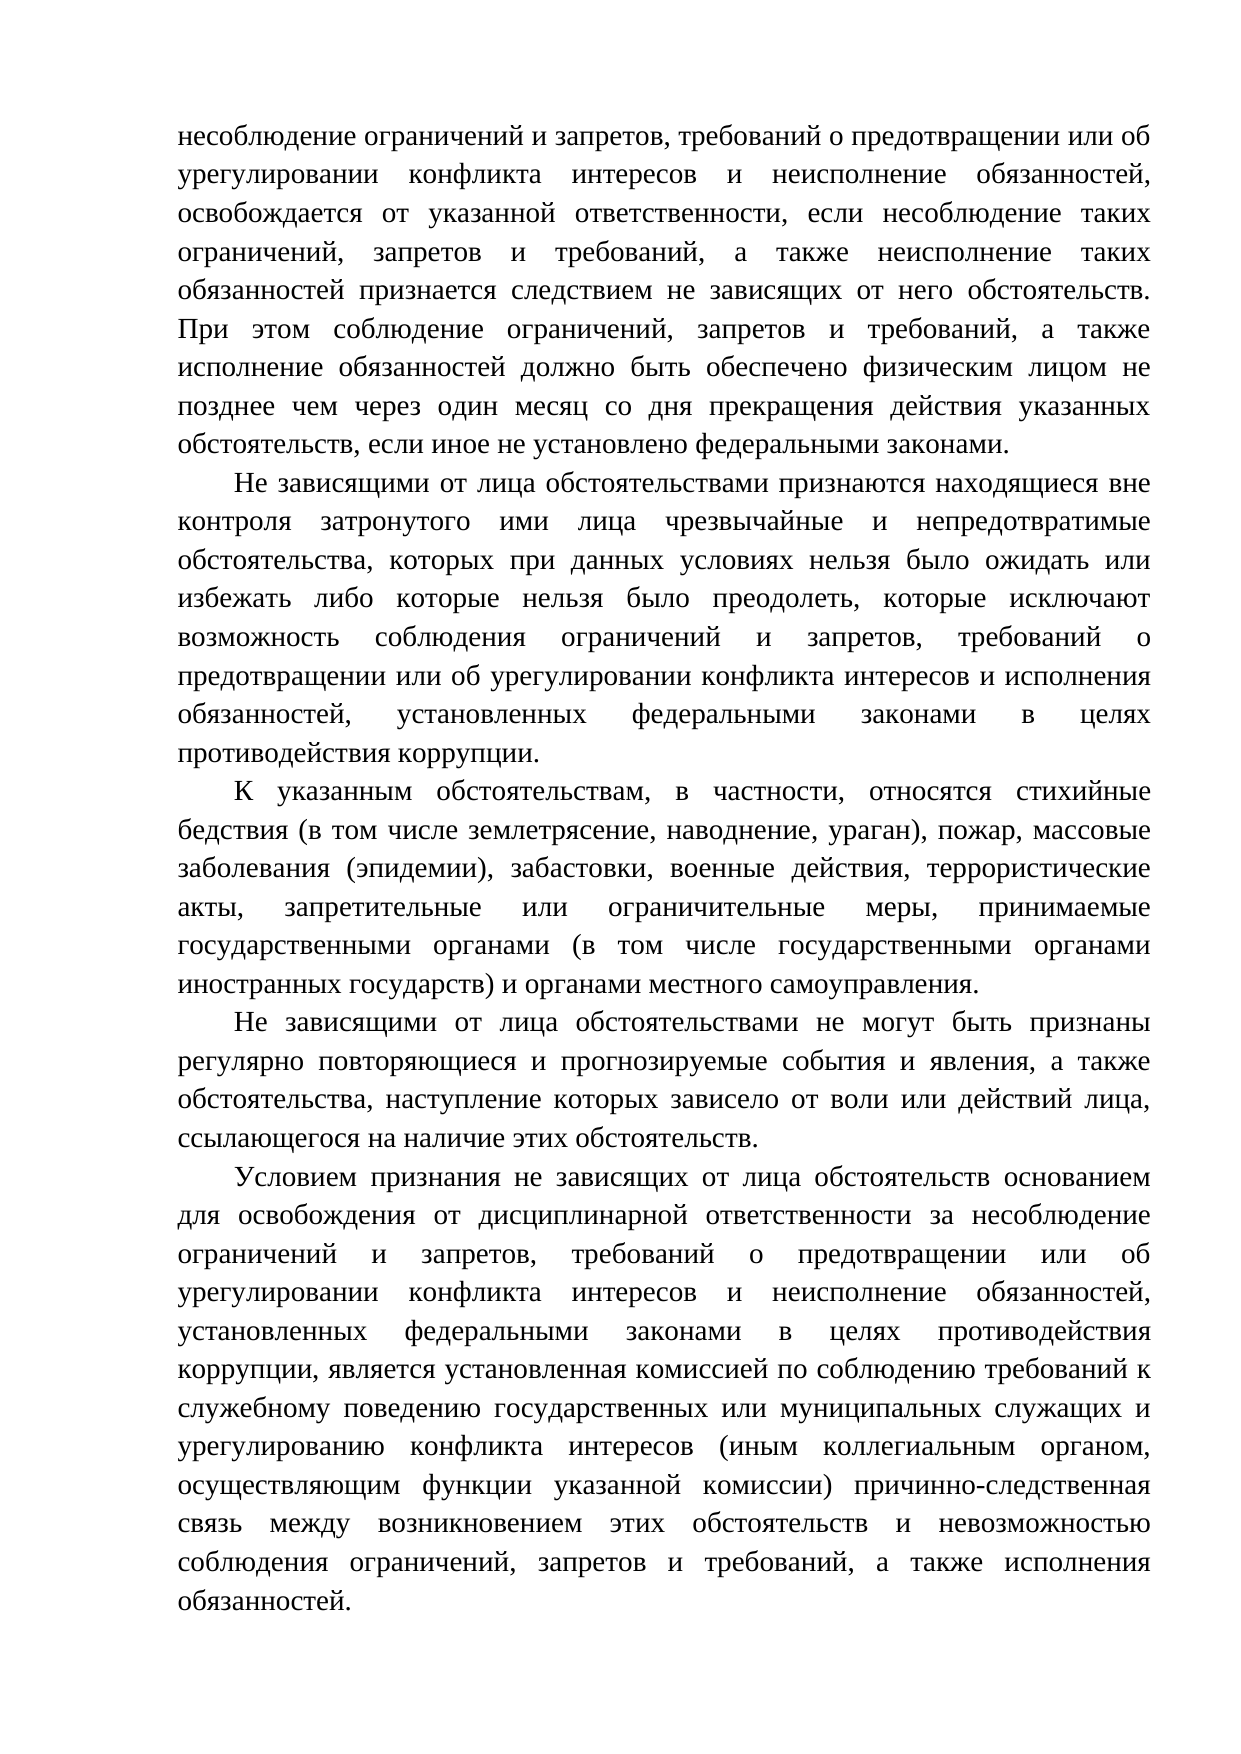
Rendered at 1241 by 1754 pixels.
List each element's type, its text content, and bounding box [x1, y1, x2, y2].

text Не зависящими от лица обстоятельствами не могут быть признаны регулярно повторяющиеся и прогнозируемые события и явления, а также обстоятельства, наступление которых зависело от воли или действий лица, ссылающегося на наличие этих обстоятельств. [177, 1004, 1152, 1154]
text Не зависящими от лица обстоятельствами признаются находящиеся вне контроля затронутого ими лица чрезвычайные и непредотвратимые обстоятельства, которых при данных условиях нельзя было ожидать или избежать либо которые нельзя было преодолеть, которые исключают возможность соблюдения ограничений и запретов, требований о предотвращении или об урегулировании конфликта интересов и исполнения обязанностей, установленных федеральными законами в целях противодействия коррупции. [177, 465, 1152, 768]
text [177, 118, 1152, 460]
text Условием признания не зависящих от лица обстоятельств основанием для освобождения от дисциплинарной ответственности за несоблюдение ограничений и запретов, требований о предотвращении или об урегулировании конфликта интересов и неисполнение обязанностей, установленных федеральными законами в целях противодействия коррупции, является установленная комиссией по соблюдению требований к служебному поведению государственных или муниципальных служащих и урегулированию конфликта интересов (иным коллегиальным органом, осуществляющим функции указанной комиссии) причинно-следственная связь между возникновением этих обстоятельств и невозможностью соблюдения ограничений, запретов и требований, а также исполнения обязанностей. [177, 1159, 1152, 1616]
text К указанным обстоятельствам, в частности, относятся стихийные бедствия (в том числе землетрясение, наводнение, ураган), пожар, массовые заболевания (эпидемии), забастовки, военные действия, террористические акты, запретительные или ограничительные меры, принимаемые государственными органами (в том числе государственными органами иностранных государств) и органами местного самоуправления. [177, 773, 1152, 999]
